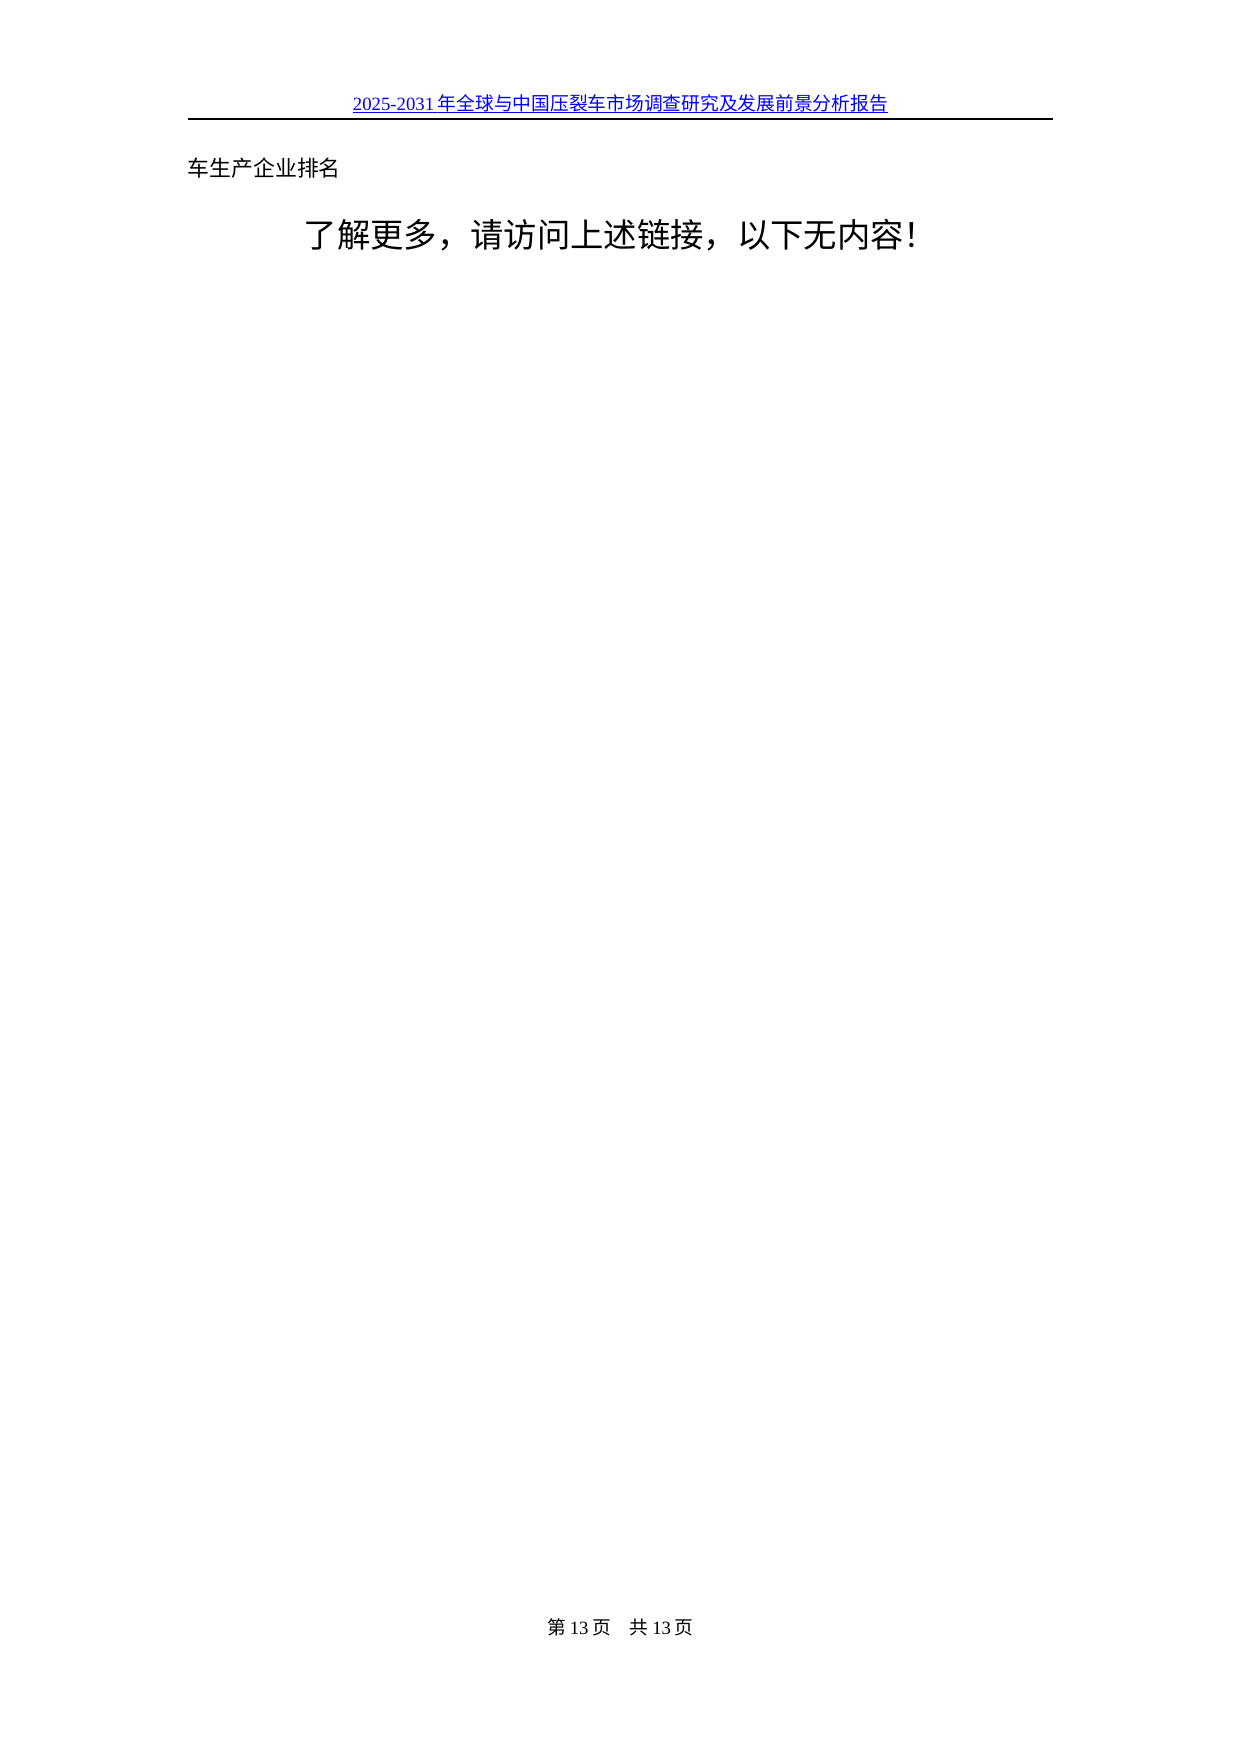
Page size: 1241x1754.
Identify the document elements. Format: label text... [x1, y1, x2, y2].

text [187, 150, 1053, 183]
title 了解更多，请访问上述链接，以下无内容！ [187, 200, 1053, 265]
